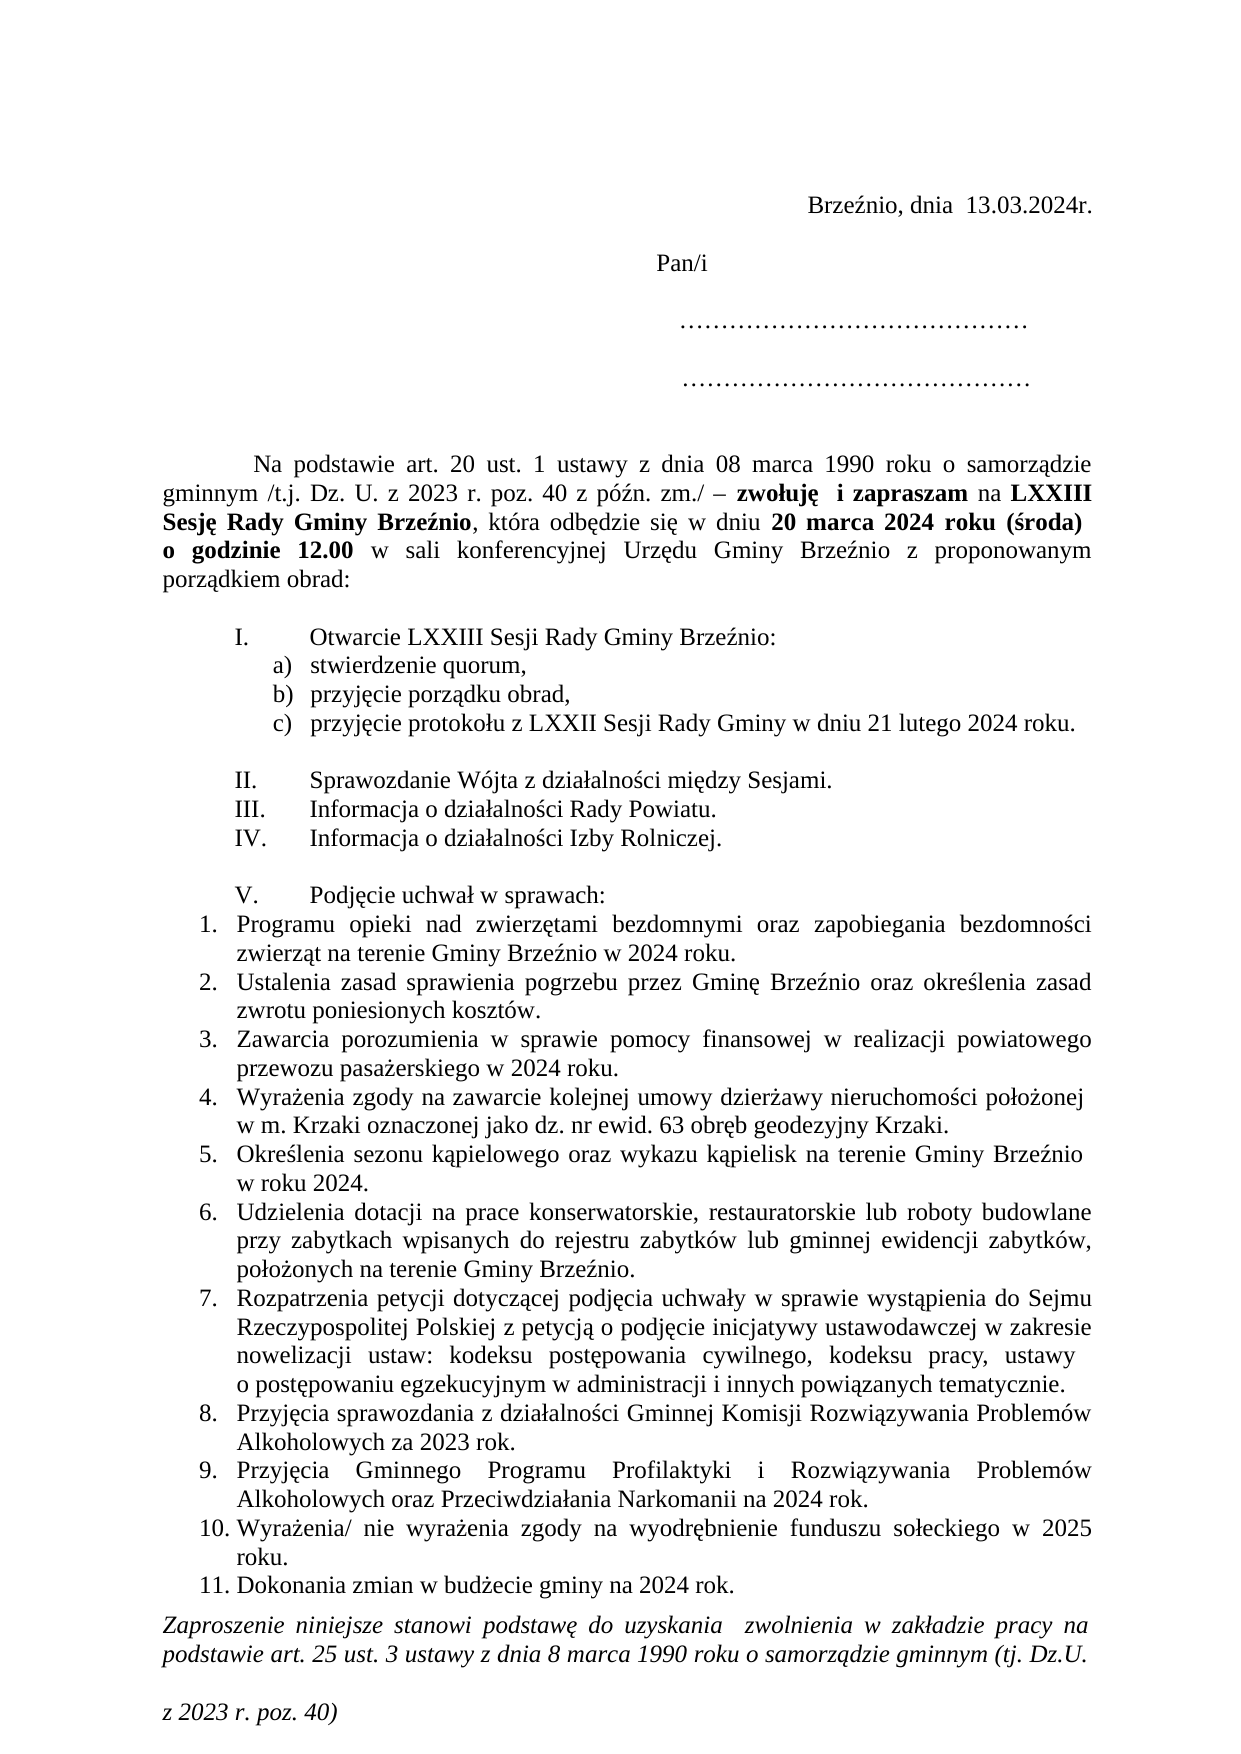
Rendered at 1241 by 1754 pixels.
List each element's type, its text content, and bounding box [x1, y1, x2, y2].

list Rozpatrzenia petycji dotyczącej podjęcia uchwały w sprawie wystąpienia do Sejmu Rzeczypospolitej Polskiej z petycją o podjęcie inicjatywy ustawodawczej w zakresie nowelizacji ustaw: kodeksu postępowania cywilnego, kodeksu pracy, ustawy o postępowaniu egzekucyjnym w administracji i innych powiązanych tematycznie. [199, 1283, 1092, 1398]
subtitle Na podstawie art. 20 ust. 1 ustawy z dnia 08 marca 1990 roku o samorządzie gminnym /t.j. Dz. U. z 2023 r. poz. 40 z późn. zm./ – zwołuję i zapraszam na LXXIII Sesję Rady Gminy Brzeźnio, która odbędzie się w dniu 20 marca 2024 roku (środa) o godzinie 12.00 w sali konferencyjnej Urzędu Gminy Brzeźnio z proponowanym porządkiem obrad: [162, 449, 1092, 593]
list Informacja o działalności Izby Rolniczej. [234, 823, 1092, 852]
list Sprawozdanie Wójta z działalności między Sesjami. [234, 765, 1092, 794]
list Dokonania zmian w budżecie gminy na 2024 rok. [199, 1570, 1092, 1599]
text …………………………………… [162, 363, 1092, 392]
list przyjęcie protokołu z LXXII Sesji Rady Gminy w dniu 21 lutego 2024 roku. [273, 708, 1092, 737]
list Informacja o działalności Rady Powiatu. [234, 794, 1092, 823]
list Zawarcia porozumienia w sprawie pomocy finansowej w realizacji powiatowego przewozu pasażerskiego w 2024 roku. [199, 1024, 1092, 1082]
list stwierdzenie quorum, [273, 650, 1092, 679]
list przyjęcie porządku obrad, [273, 679, 1092, 708]
list Określenia sezonu kąpielowego oraz wykazu kąpielisk na terenie Gminy Brzeźnio w roku 2024. [199, 1139, 1092, 1197]
list Ustalenia zasad sprawienia pogrzebu przez Gminę Brzeźnio oraz określenia zasad zwrotu poniesionych kosztów. [199, 967, 1092, 1024]
list Programu opieki nad zwierzętami bezdomnymi oraz zapobiegania bezdomności zwierząt na terenie Gminy Brzeźnio w 2024 roku. [199, 909, 1092, 967]
list Wyrażenia zgody na zawarcie kolejnej umowy dzierżawy nieruchomości położonej w m. Krzaki oznaczonej jako dz. nr ewid. 63 obręb geodezyjny Krzaki. [199, 1082, 1092, 1139]
list Podjęcie uchwał w sprawach: [234, 880, 1092, 909]
text Brzeźnio, dnia 13.03.2024r. [162, 190, 1092, 219]
list Otwarcie LXXIII Sesji Rady Gminy Brzeźnio: [234, 622, 1092, 650]
list Przyjęcia Gminnego Programu Profilaktyki i Rozwiązywania Problemów Alkoholowych oraz Przeciwdziałania Narkomanii na 2024 rok. [199, 1455, 1092, 1513]
list Przyjęcia sprawozdania z działalności Gminnej Komisji Rozwiązywania Problemów Alkoholowych za 2023 rok. [199, 1398, 1092, 1455]
list Wyrażenia/ nie wyrażenia zgody na wyodrębnienie funduszu sołeckiego w 2025 roku. [199, 1513, 1092, 1570]
text …………………………………… [162, 277, 1092, 334]
list Udzielenia dotacji na prace konserwatorskie, restauratorskie lub roboty budowlane przy zabytkach wpisanych do rejestru zabytków lub gminnej ewidencji zabytków, położonych na terenie Gminy Brzeźnio. [199, 1197, 1092, 1283]
text Pan/i [162, 248, 1092, 277]
